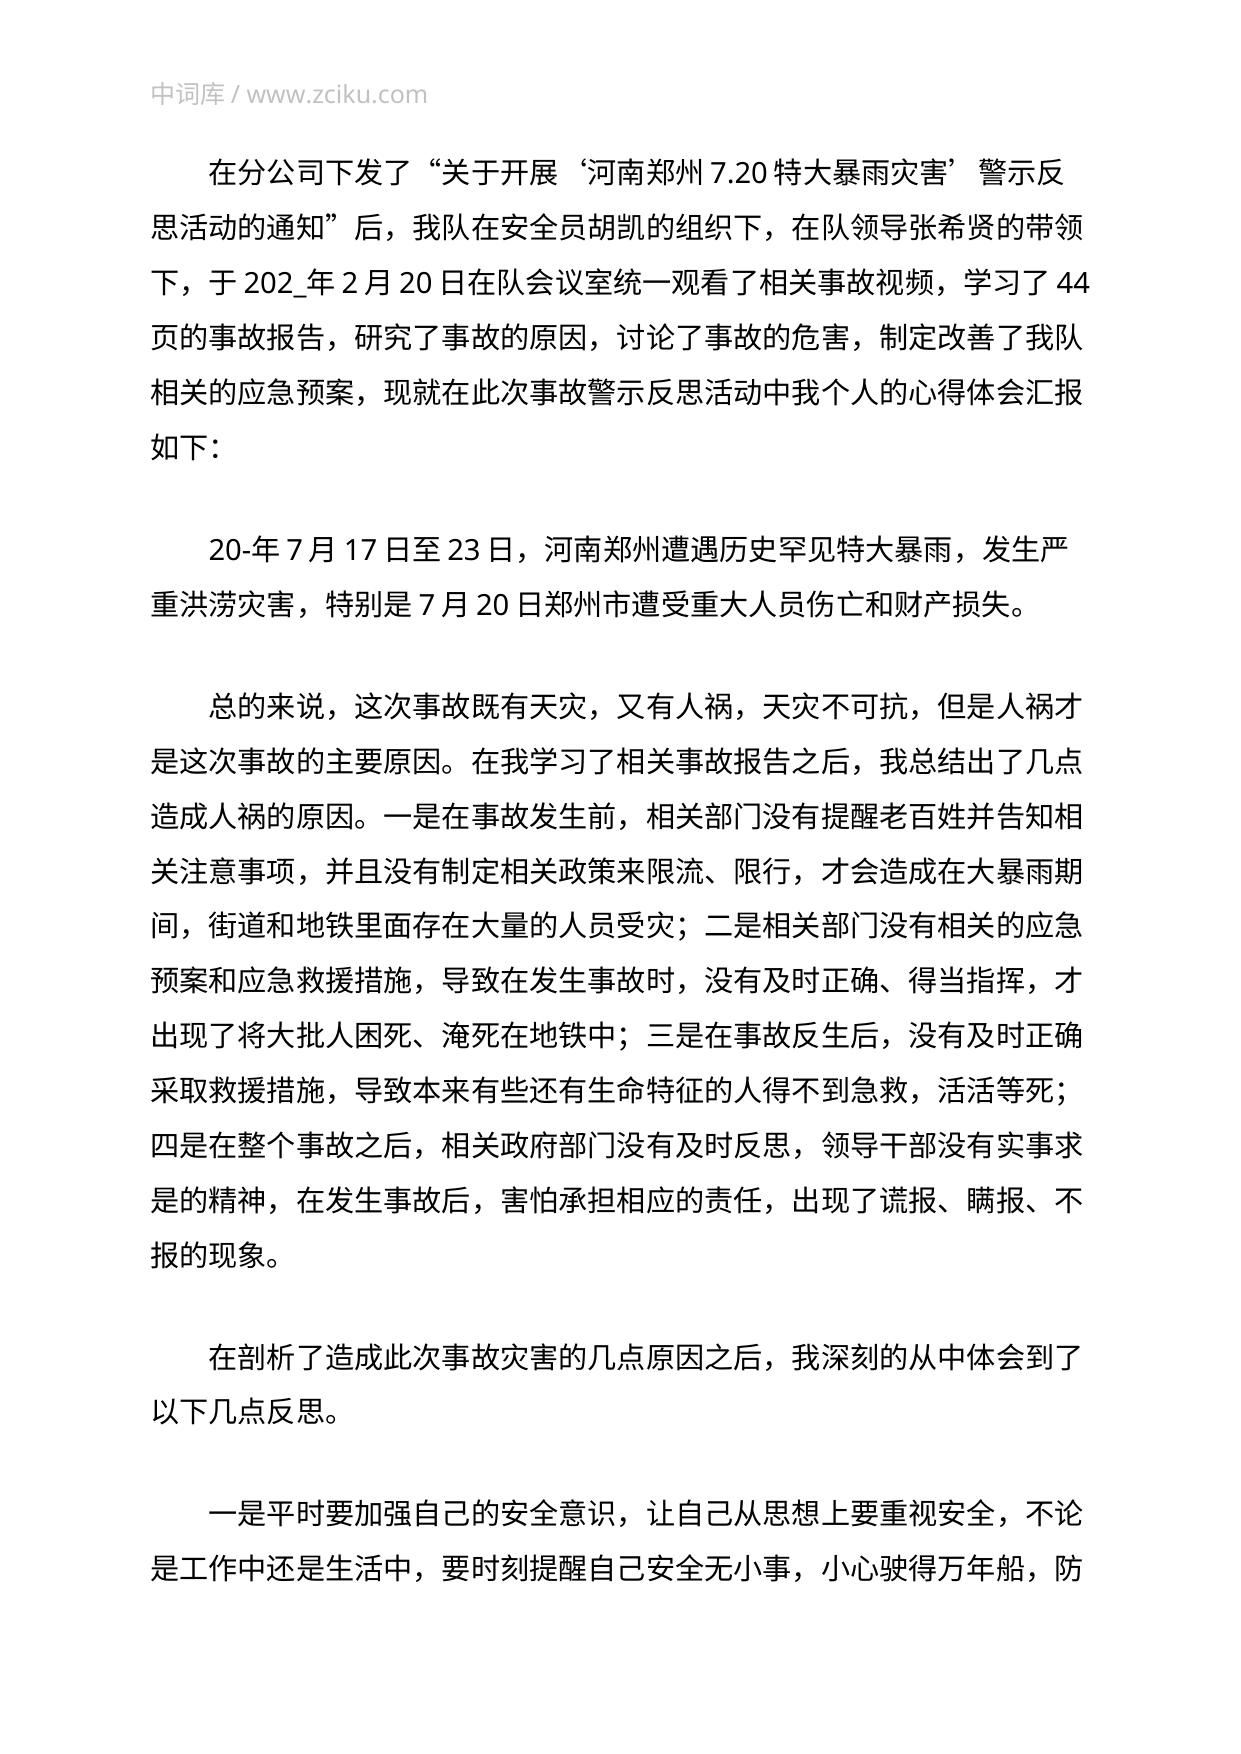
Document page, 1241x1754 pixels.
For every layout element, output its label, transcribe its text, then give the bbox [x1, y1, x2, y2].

text 在剖析了造成此次事故灾害的几点原因之后，我深刻的从中体会到了以下几点反思。 [150, 1334, 1090, 1431]
text 在分公司下发了“关于开展‘河南郑州7.20特大暴雨灾害’警示反思活动的通知”后，我队在安全员胡凯的组织下，在队领导张希贤的带领下，于202_年2月20日在队会议室统一观看了相关事故视频，学习了44页的事故报告，研究了事故的原因，讨论了事故的危害，制定改善了我队相关的应急预案，现就在此次事故警示反思活动中我个人的心得体会汇报如下： [150, 150, 1090, 467]
text 20-年7月17日至23日，河南郑州遭遇历史罕见特大暴雨，发生严重洪涝灾害，特别是7月20日郑州市遭受重大人员伤亡和财产损失。 [150, 526, 1090, 624]
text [150, 1491, 1090, 1588]
text 总的来说，这次事故既有天灾，又有人祸，天灾不可抗，但是人祸才是这次事故的主要原因。在我学习了相关事故报告之后，我总结出了几点造成人祸的原因。一是在事故发生前，相关部门没有提醒老百姓并告知相关注意事项，并且没有制定相关政策来限流、限行，才会造成在大暴雨期间，街道和地铁里面存在大量的人员受灾；二是相关部门没有相关的应急预案和应急救援措施，导致在发生事故时，没有及时正确、得当指挥，才出现了将大批人困死、淹死在地铁中；三是在事故反生后，没有及时正确采取救援措施，导致本来有些还有生命特征的人得不到急救，活活等死；四是在整个事故之后，相关政府部门没有及时反思，领导干部没有实事求是的精神，在发生事故后，害怕承担相应的责任，出现了谎报、瞒报、不报的现象。 [150, 683, 1090, 1275]
